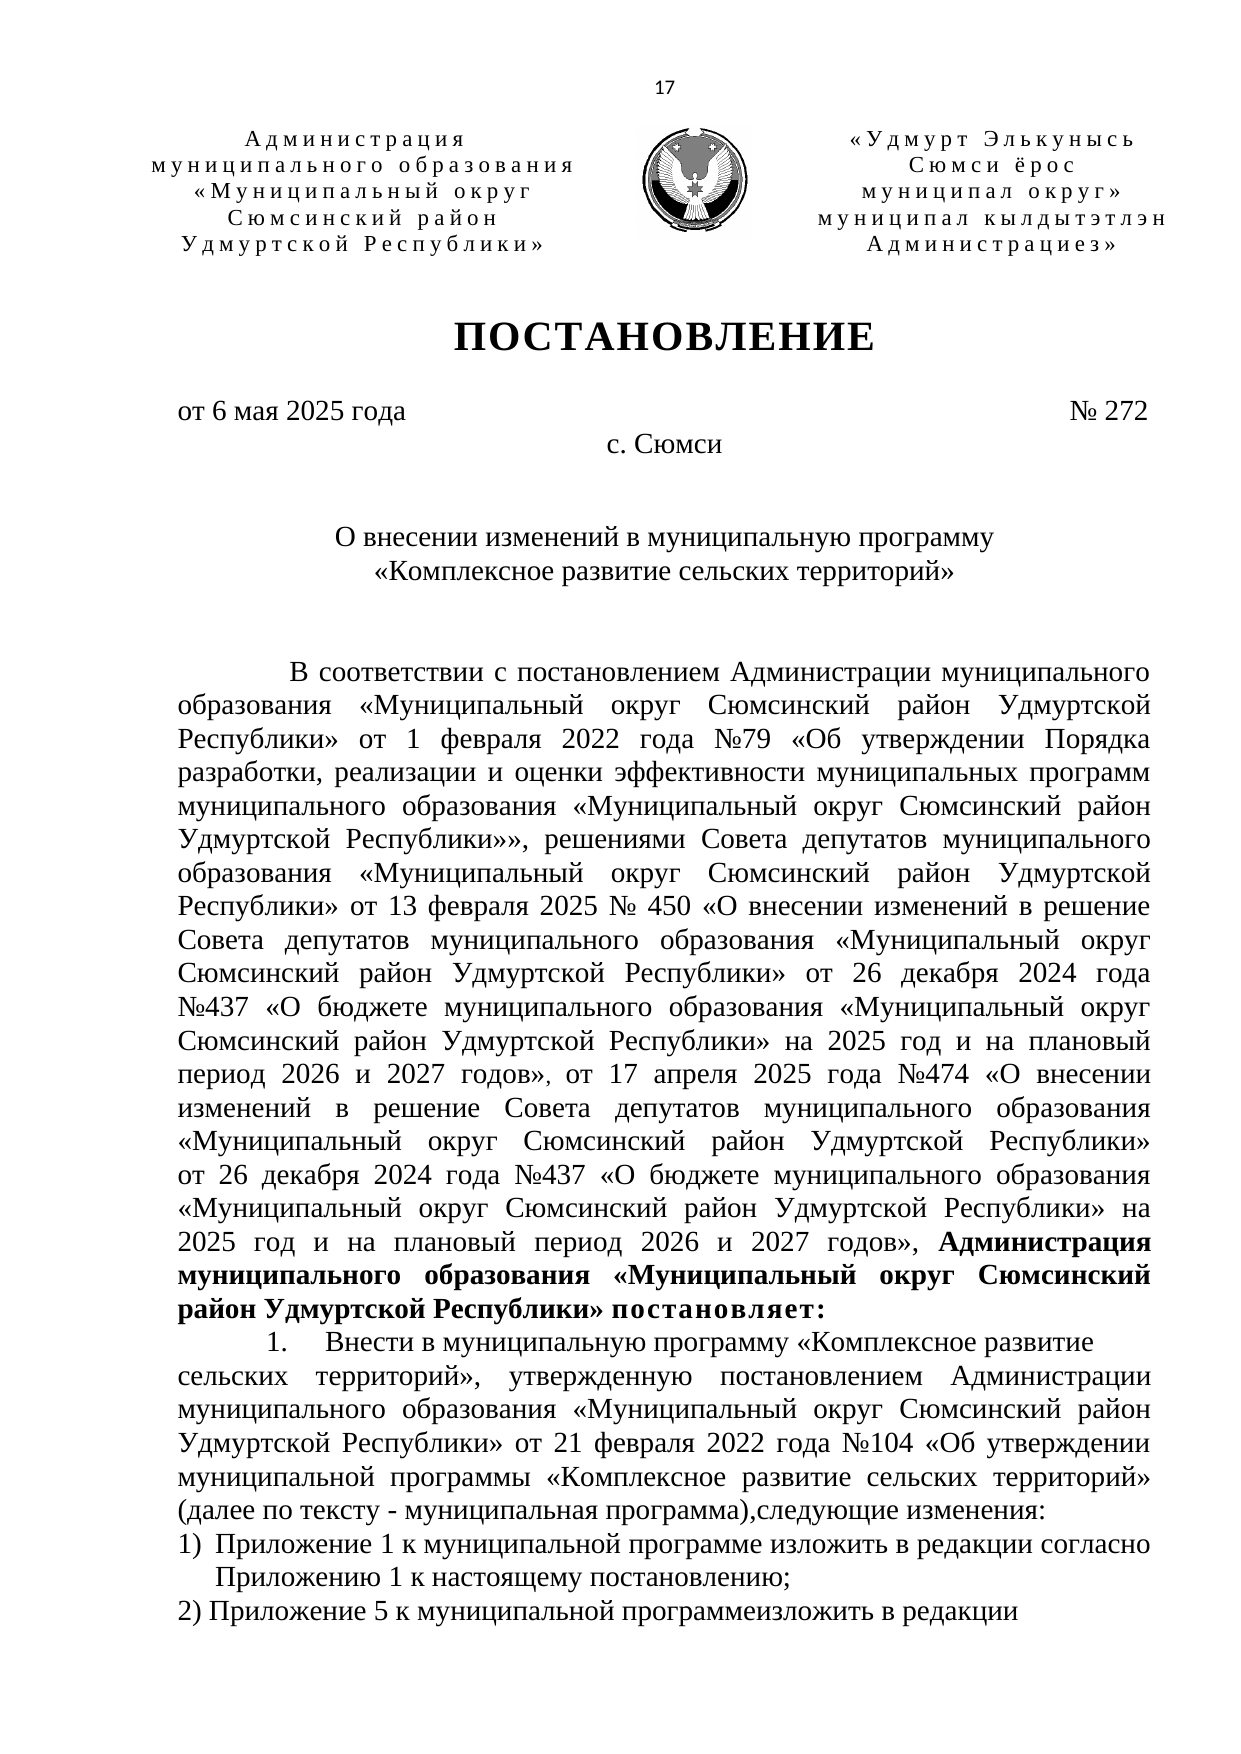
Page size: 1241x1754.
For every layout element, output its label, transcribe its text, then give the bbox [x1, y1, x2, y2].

text В соответствии с постановлением Администрации муниципального образования «Муниципальный округ Сюмсинский район Удмуртской Республики» от 1 февраля 2022 года №79 «Об утверждении Порядка разработки, реализации и оценки эффективности муниципальных программ муниципального образования «Муниципальный округ Сюмсинский район Удмуртской Республики»», решениями Совета депутатов муниципального образования «Муниципальный округ Сюмсинский район Удмуртской Республики» от 13 февраля 2025 № 450 «О внесении изменений в решение Совета депутатов муниципального образования «Муниципальный округ Сюмсинский район Удмуртской Республики» от 26 декабря 2024 года №437 «О бюджете муниципального образования «Муниципальный округ Сюмсинский район Удмуртской Республики» на 2025 год и на плановый период 2026 и 2027 годов», от 17 апреля 2025 года №474 «О внесении изменений в решение Совета депутатов муниципального образования «Муниципальный округ Сюмсинский район Удмуртской Республики» от 26 декабря 2024 года №437 «О бюджете муниципального образования «Муниципальный округ Сюмсинский район Удмуртской Республики» на 2025 год и на плановый период 2026 и 2027 годов», Администрация муниципального образования «Муниципальный округ Сюмсинский район Удмуртской Республики» постановляет: [177, 654, 1152, 1324]
text ПОСТАНОВЛЕНИЕ [177, 312, 1152, 359]
text 2) Приложение 5 к муниципальной программеизложить в редакции [177, 1593, 1152, 1626]
table_header [605, 125, 783, 312]
text от 6 мая 2025 года № 272 [177, 393, 1152, 427]
table_header Администрация муниципального образования «Муниципальный округ Сюмсинский район Удмуртской Республики» [118, 125, 605, 312]
table_header «Удмурт Элькунысь Сюмси ёрос муниципал округ» муниципал кылдытэтлэн Администрациез» [783, 125, 1200, 312]
title Приложение 1 к муниципальной программе изложить в редакции согласно Приложению 1 к настоящему постановлению; [177, 1526, 1152, 1593]
title «Комплексное развитие сельских территорий» [177, 553, 1152, 587]
text с. Сюмси [177, 427, 1152, 460]
picture [635, 124, 753, 238]
title О внесении изменений в муниципальную программу [177, 519, 1152, 553]
title Внести в муниципальную программу «Комплексное развитие [207, 1324, 1152, 1358]
title сельских территорий», утвержденную постановлением Администрации муниципального образования «Муниципальный округ Сюмсинский район Удмуртской Республики» от 21 февраля 2022 года №104 «Об утверждении муниципальной программы «Комплексное развитие сельских территорий» (далее по тексту - муниципальная программа),следующие изменения: [177, 1358, 1152, 1526]
